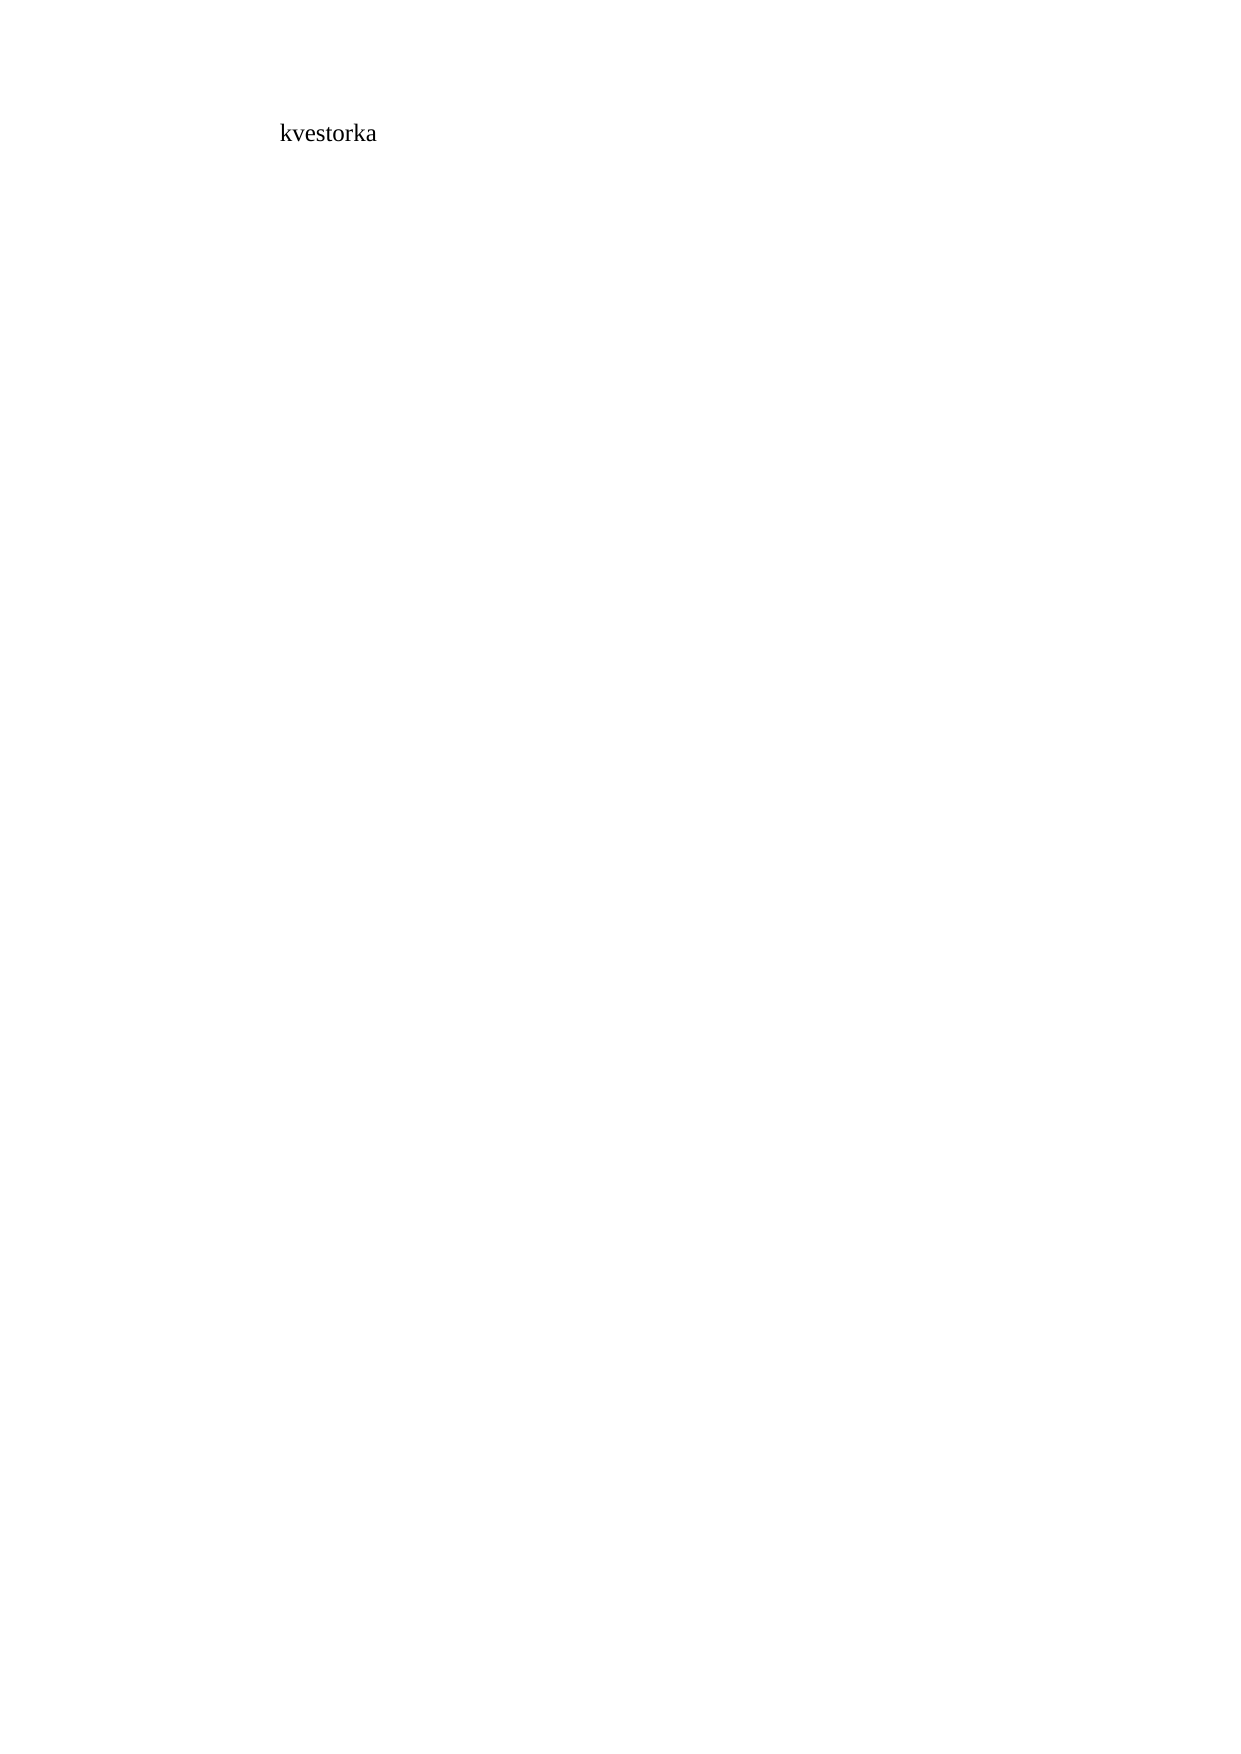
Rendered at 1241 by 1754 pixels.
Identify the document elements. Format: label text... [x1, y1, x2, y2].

text kvestorka [148, 118, 1092, 147]
